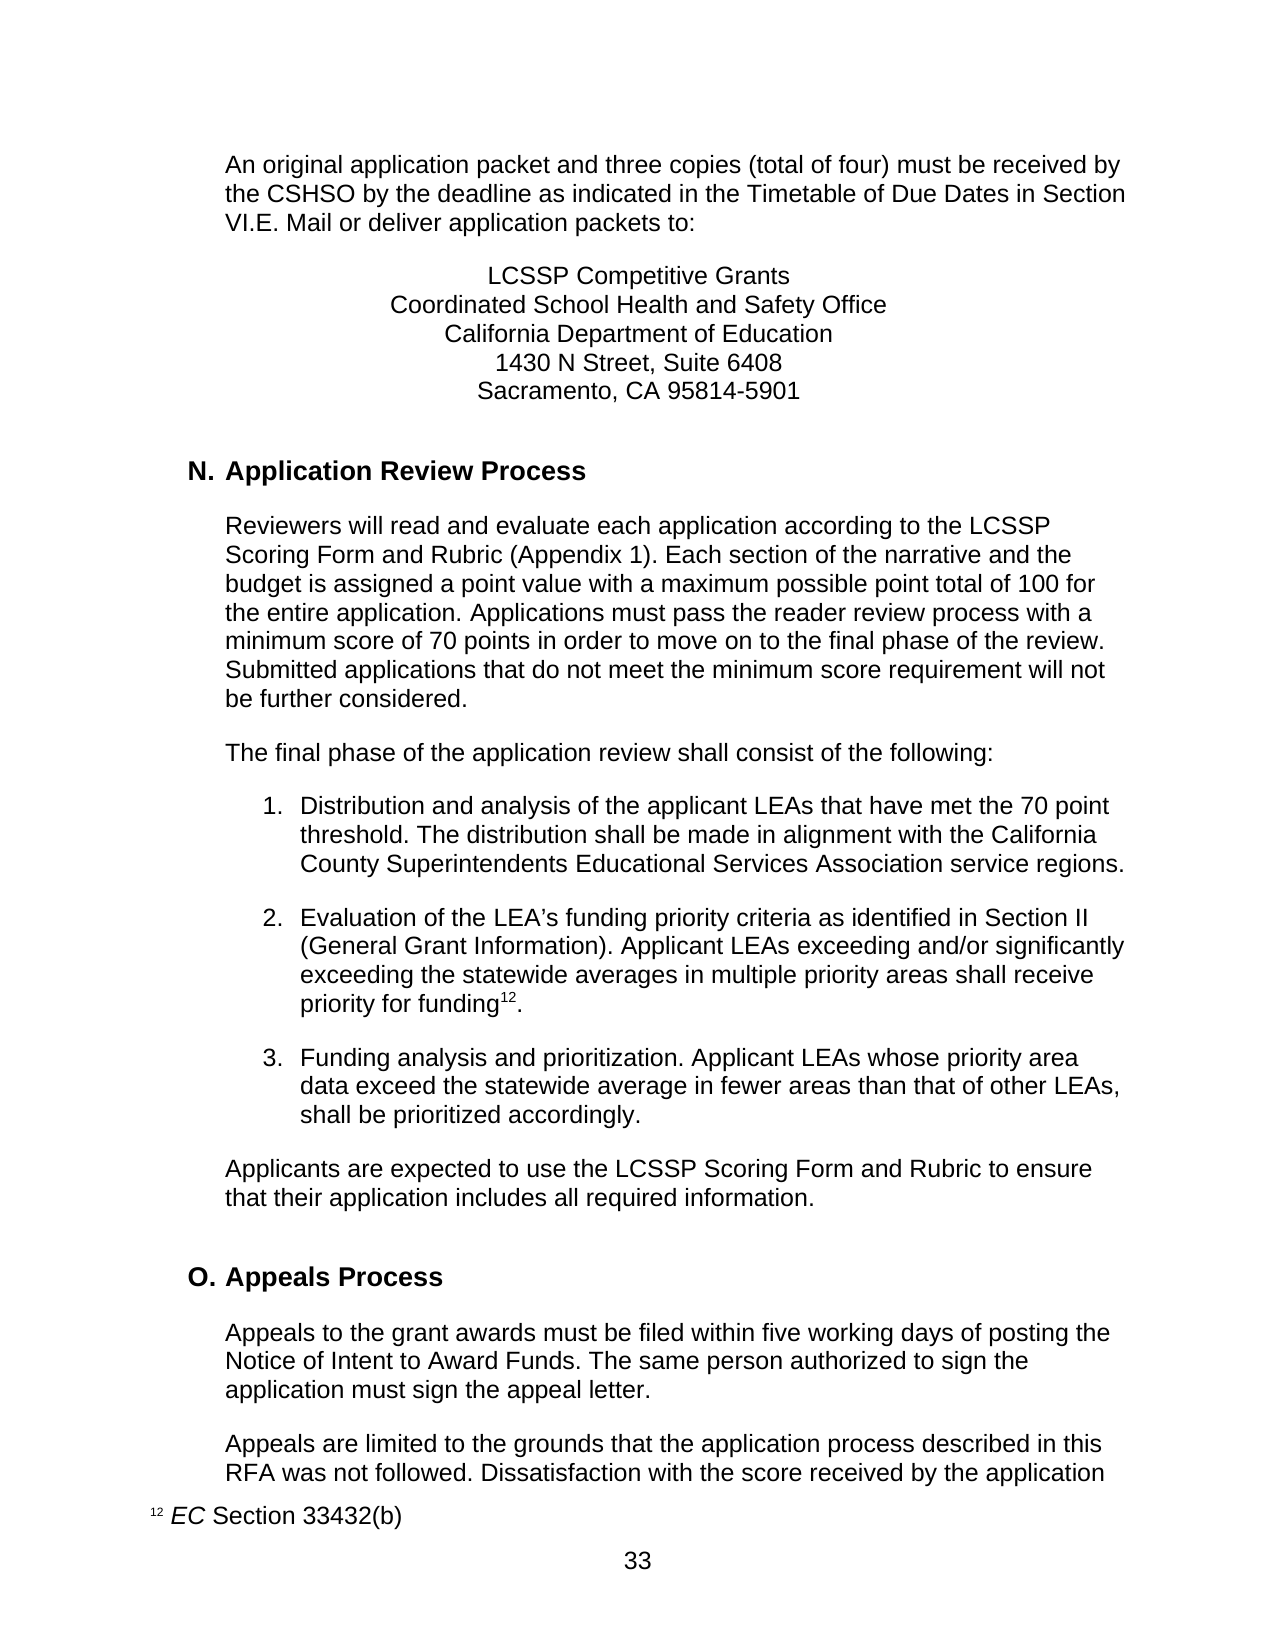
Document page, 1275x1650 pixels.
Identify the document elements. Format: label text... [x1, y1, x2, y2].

text LCSSP Competitive Grants [150, 261, 1127, 290]
text Reviewers will read and evaluate each application according to the LCSSP Scoring Form and Rubric (Appendix 1). Each section of the narrative and the budget is assigned a point value with a maximum possible point total of 100 for the entire application. Applications must pass the reader review process with a minimum score of 70 points in order to move on to the final phase of the review. Submitted applications that do not meet the minimum score requirement will not be further considered. [225, 511, 1127, 712]
text Applicants are expected to use the LCSSP Scoring Form and Rubric to ensure that their application includes all required information. [225, 1154, 1127, 1211]
list Evaluation of the LEA’s funding priority criteria as identified in Section II (General Grant Information). Applicant LEAs exceeding and/or significantly exceeding the statewide averages in multiple priority areas shall receive priority for funding. [262, 902, 1127, 1017]
subtitle Appeals Process [187, 1261, 1125, 1292]
text Appeals to the grant awards must be filed within five working days of posting the Notice of Intent to Award Funds. The same person authorized to sign the application must sign the appeal letter. [225, 1317, 1125, 1404]
text 1430 N Street, [150, 347, 1127, 376]
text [225, 1429, 1125, 1486]
text California Department of Education [150, 319, 1127, 347]
text An original application packet and three copies (total of four) must be received by the CSHSO by the deadline as indicated in the Timetable of Due Dates in Section VI.E. Mail or deliver application packets to: [225, 150, 1127, 236]
text The final phase of the application review shall consist of the following: [225, 737, 1127, 766]
text Sacramento, CA 95814-5901 [150, 376, 1127, 405]
list Distribution and analysis of the applicant LEAs that have met the 70 point threshold. The distribution shall be made in alignment with the California County Superintendents Educational Services Association service regions. [262, 791, 1127, 877]
text Coordinated School Health and Safety Office [150, 290, 1127, 319]
subtitle Application Review Process [187, 455, 1125, 486]
list Funding analysis and prioritization. Applicant LEAs whose priority area data exceed the statewide average in fewer areas than that of other LEAs, shall be prioritized accordingly. [262, 1042, 1127, 1129]
